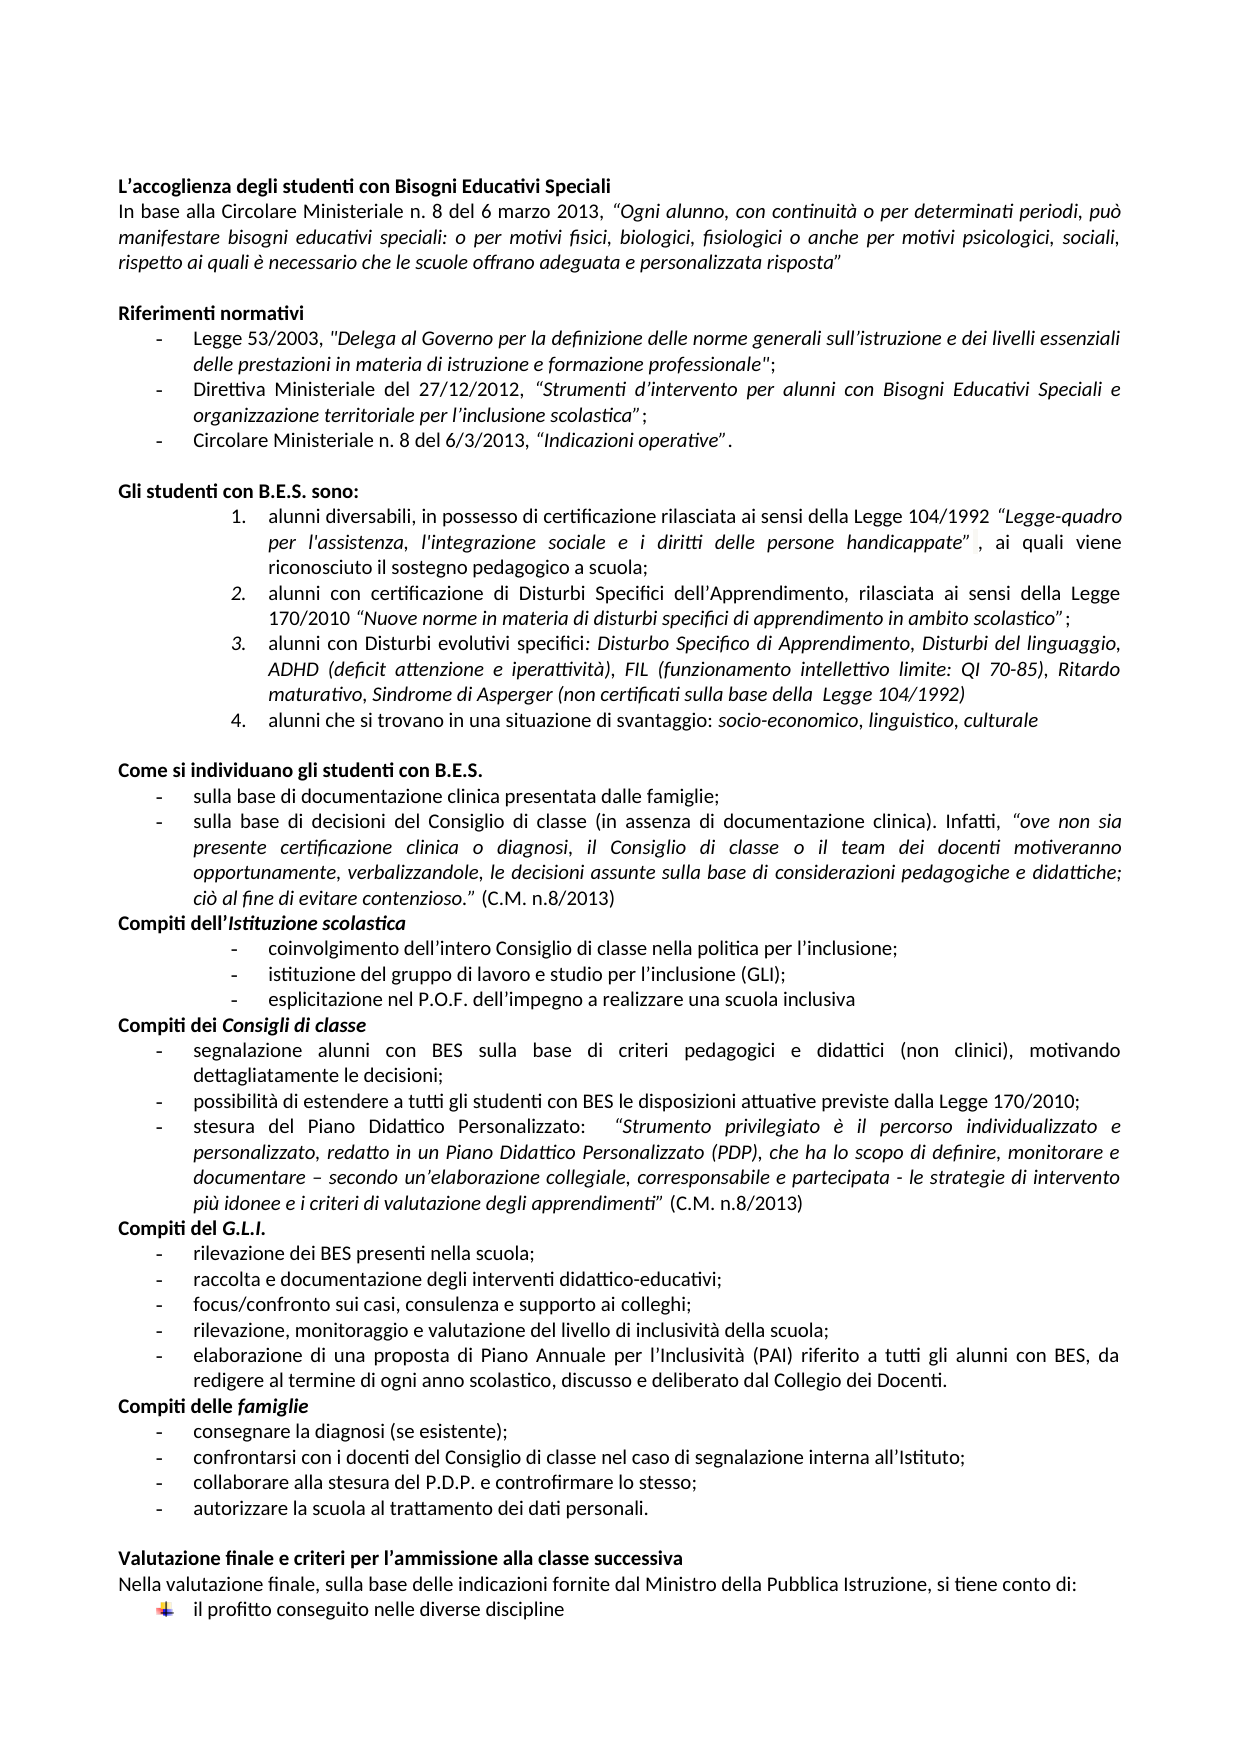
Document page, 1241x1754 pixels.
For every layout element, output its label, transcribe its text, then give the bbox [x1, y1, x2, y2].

list rilevazione, monitoraggio e valutazione del livello di inclusività della scuola; [156, 1317, 1122, 1342]
list stesura del Piano Didattico Personalizzato: “Strumento privilegiato è il percorso individualizzato e personalizzato, redatto in un Piano Didattico Personalizzato (PDP), che ha lo scopo di definire, monitorare e documentare – secondo un’elaborazione collegiale, corresponsabile e partecipata - le strategie di intervento più idonee e i criteri di valutazione degli apprendimenti” (C.M. n.8/2013) [156, 1113, 1122, 1215]
text Compiti delle famiglie [118, 1393, 1122, 1418]
list consegnare la diagnosi (se esistente); [156, 1418, 1122, 1444]
text L’accoglienza degli studenti con Bisogni Educativi Speciali [118, 173, 1122, 198]
text Compiti dei Consigli di classe [118, 1012, 1122, 1037]
list Direttiva Ministeriale del 27/12/2012, “Strumenti d’intervento per alunni con Bisogni Educativi Speciali e organizzazione territoriale per l’inclusione scolastica”; [156, 376, 1122, 427]
list coinvolgimento dell’intero Consiglio di classe nella politica per l’inclusione; [231, 936, 1122, 961]
list il profitto conseguito nelle diverse discipline [156, 1596, 1122, 1622]
text Compiti del G.L.I. [118, 1215, 1122, 1241]
list sulla base di documentazione clinica presentata dalle famiglie; [156, 783, 1122, 808]
list alunni con Disturbi evolutivi specifici: Disturbo Specifico di Apprendimento, Disturbi del linguaggio, ADHD (deficit attenzione e iperattività), FIL (funzionamento intellettivo limite: QI 70-85), Ritardo maturativo, Sindrome di Asperger (non certificati sulla base della Legge 104/1992) [231, 631, 1122, 707]
list esplicitazione nel P.O.F. dell’impegno a realizzare una scuola inclusiva [231, 986, 1122, 1012]
list confrontarsi con i docenti del Consiglio di classe nel caso di segnalazione interna all’Istituto; [156, 1444, 1122, 1469]
text Gli studenti con B.E.S. sono: [118, 478, 1122, 503]
list sulla base di decisioni del Consiglio di classe (in assenza di documentazione clinica). Infatti, “ove non sia presente certificazione clinica o diagnosi, il Consiglio di classe o il team dei docenti motiveranno opportunamente, verbalizzandole, le decisioni assunte sulla base di considerazioni pedagogiche e didattiche; ciò al fine di evitare contenzioso.” (C.M. n.8/2013) [156, 808, 1122, 910]
list elaborazione di una proposta di Piano Annuale per l’Inclusività (PAI) riferito a tutti gli alunni con BES, da redigere al termine di ogni anno scolastico, discusso e deliberato dal Collegio dei Docenti. [156, 1342, 1122, 1393]
subtitle Legge 53/2003, "Delega al Governo per la definizione delle norme generali sull’istruzione e dei livelli essenziali delle prestazioni in materia di istruzione e formazione professionale"; [156, 326, 1122, 376]
text Come si individuano gli studenti con B.E.S. [118, 758, 1122, 783]
list alunni con certificazione di Disturbi Specifici dell’Apprendimento, rilasciata ai sensi della Legge 170/2010 “Nuove norme in materia di disturbi specifici di apprendimento in ambito scolastico”; [231, 580, 1122, 631]
list raccolta e documentazione degli interventi didattico-educativi; [156, 1266, 1122, 1291]
text In base alla Circolare Ministeriale n. 8 del 6 marzo 2013, “Ogni alunno, con continuità o per determinati periodi, può manifestare bisogni educativi speciali: o per motivi fisici, biologici, fisiologici o anche per motivi psicologici, sociali, rispetto ai quali è necessario che le scuole offrano adeguata e personalizzata risposta” [118, 198, 1122, 275]
list Circolare Ministeriale n. 8 del 6/3/2013, “Indicazioni operative”. [156, 427, 1122, 453]
list focus/confronto sui casi, consulenza e supporto ai colleghi; [156, 1291, 1122, 1317]
list possibilità di estendere a tutti gli studenti con BES le disposizioni attuative previste dalla Legge 170/2010; [156, 1088, 1122, 1113]
list istituzione del gruppo di lavoro e studio per l’inclusione (GLI); [231, 961, 1122, 986]
list segnalazione alunni con BES sulla base di criteri pedagogici e didattici (non clinici), motivando dettagliatamente le decisioni; [156, 1037, 1122, 1088]
text Riferimenti normativi [118, 300, 1122, 326]
list rilevazione dei BES presenti nella scuola; [156, 1241, 1122, 1266]
list alunni diversabili, in possesso di certificazione rilasciata ai sensi della Legge 104/1992 “Legge-quadro per l'assistenza, l'integrazione sociale e i diritti delle persone handicappate” , ai quali viene riconosciuto il sostegno pedagogico a scuola; [231, 503, 1122, 580]
list autorizzare la scuola al trattamento dei dati personali. [156, 1495, 1122, 1520]
list alunni che si trovano in una situazione di svantaggio: socio-economico, linguistico, culturale [231, 707, 1122, 732]
list collaborare alla stesura del P.D.P. e controfirmare lo stesso; [156, 1469, 1122, 1495]
text Compiti dell’Istituzione scolastica [118, 910, 1122, 936]
text Nella valutazione finale, sulla base delle indicazioni fornite dal Ministro della Pubblica Istruzione, si tiene conto di: [118, 1571, 1122, 1596]
picture [156, 1600, 174, 1617]
title Valutazione finale e criteri per l’ammissione alla classe successiva [118, 1546, 1122, 1571]
